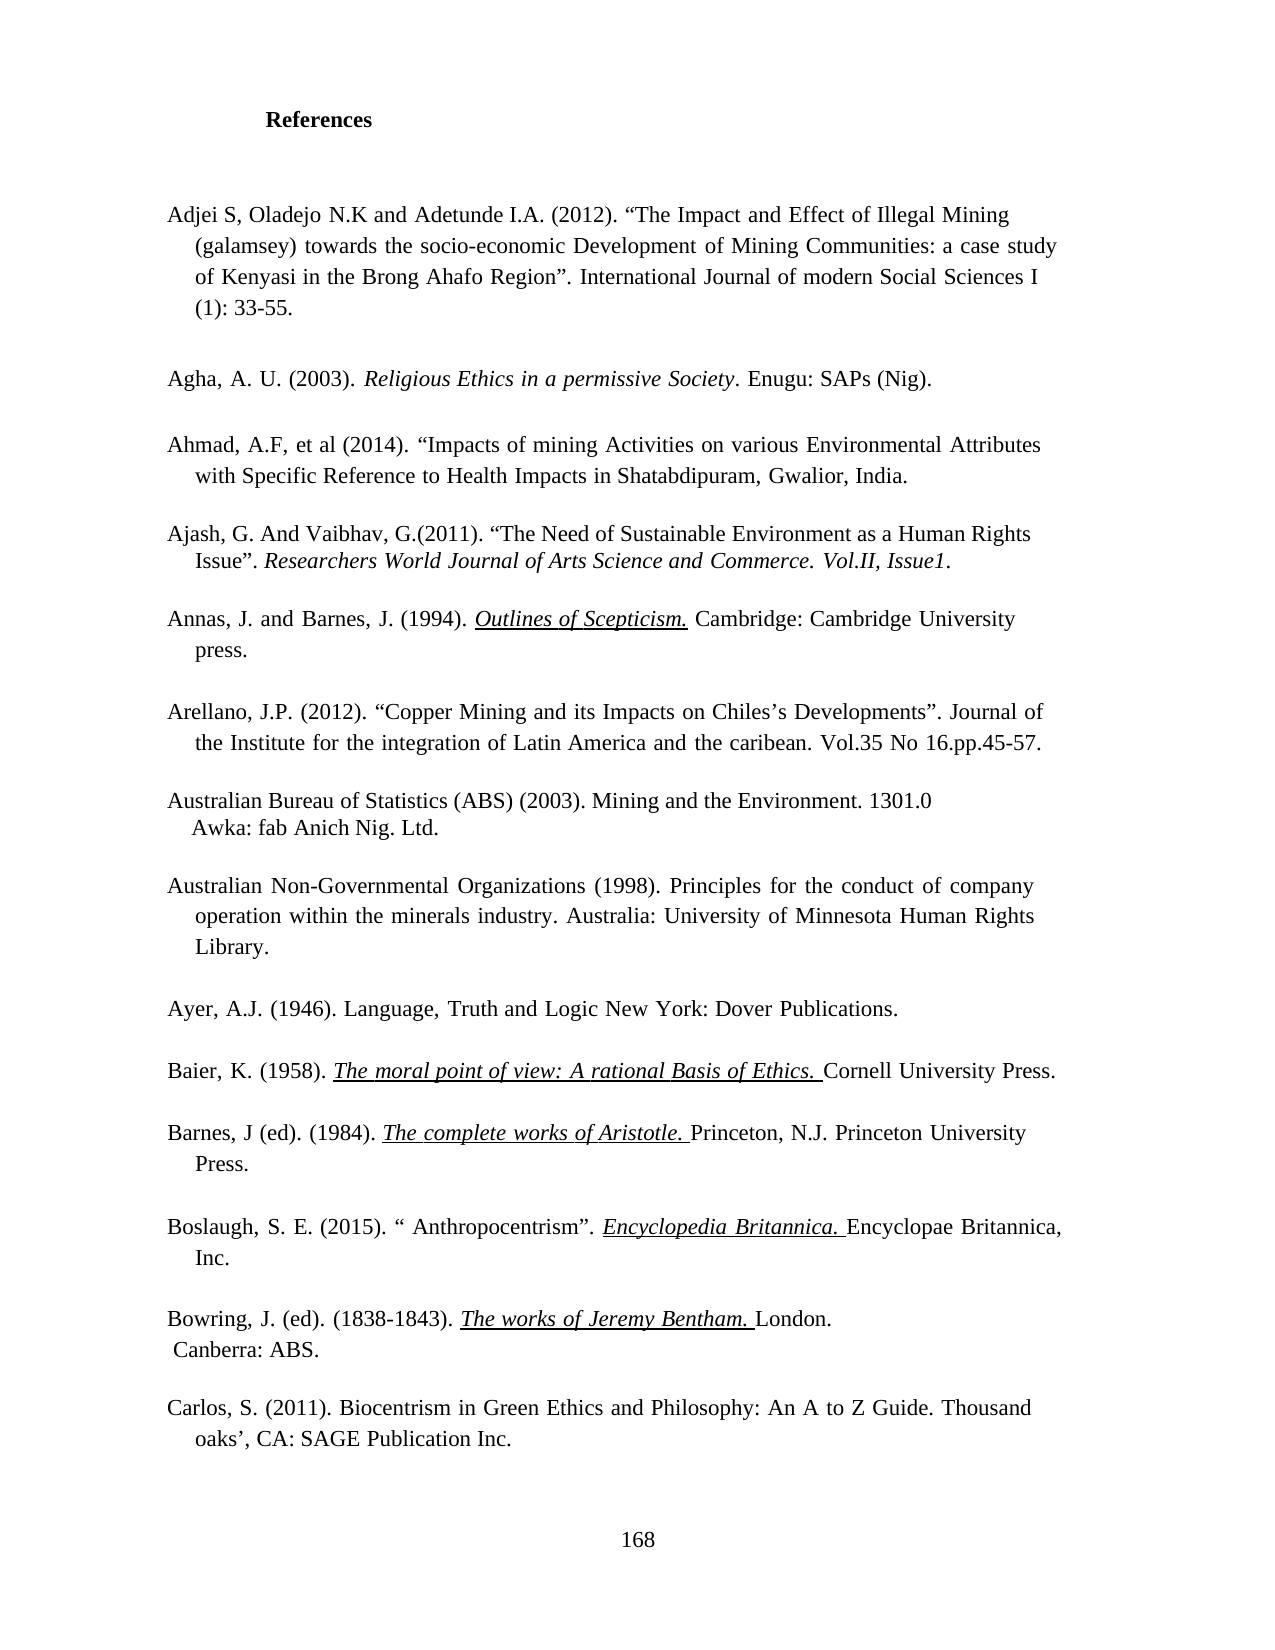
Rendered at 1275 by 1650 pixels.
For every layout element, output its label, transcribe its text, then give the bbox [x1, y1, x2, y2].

text Boslaugh, S. E. (2015). “ Anthropocentrism”. Encyclopedia Britannica. Encyclopae Britannica, Inc. [167, 1213, 1069, 1270]
text Annas, J. and Barnes, J. (1994). Outlines of Scepticism. Cambridge: Cambridge University press. [167, 605, 1050, 663]
text Ahmad, A.F, et al (2014). “Impacts of mining Activities on various Environmental Attributes with Specific Reference to Health Impacts in Shatabdipuram, Gwalior, India. [167, 431, 1079, 489]
text Baier, K. (1958). The moral point of view: A rational Basis of Ethics. Cornell University Press. Barnes, J (ed). (1984). The complete works of Aristotle. Princeton, N.J. Princeton University [167, 1022, 1079, 1145]
text Australian Non-Governmental Organizations (1998). Principles for the conduct of company operation within the minerals industry. Australia: University of Minnesota Human Rights Library. [167, 872, 1036, 960]
text Australian Bureau of Statistics (ABS) (2003). Mining and the Environment. 1301.0 Awka: fab Anich Nig. Ltd. [167, 787, 967, 840]
text Agha, A. U. (2003). Religious Ethics in a permissive Society. Enugu: SAPs (Nig). [167, 365, 1185, 391]
text Ayer, A.J. (1946). Language, Truth and Logic New York: Dover Publications. [167, 996, 1185, 1022]
text Ajash, G. And Vaibhav, G.(2011). “The Need of Sustainable Environment as a Human Rights Issue”. Researchers World Journal of Arts Science and Commerce. Vol.II, Issue1. [167, 520, 1079, 573]
text Carlos, S. (2011). Biocentrism in Green Ethics and Philosophy: An A to Z Guide. Thousand oaks’, CA: SAGE Publication Inc. [167, 1394, 1033, 1452]
text Arellano, J.P. (2012). “Copper Mining and its Impacts on Chiles’s Developments”. Journal of the Institute for the integration of Latin America and the caribean. Vol.35 No 16.pp.45-57. [167, 698, 1050, 756]
text Bowring, J. (ed). (1838-1843). The works of Jeremy Bentham. London. Canberra: ABS. [167, 1306, 910, 1363]
subtitle References [265, 107, 1185, 133]
text Press. [195, 1151, 1185, 1177]
text Adjei S, Oladejo N.K and Adetunde I.A. (2012). “The Impact and Effect of Illegal Mining (galamsey) towards the socio-economic Development of Mining Communities: a case study of Kenyasi in the Brong Ahafo Region”. International Journal of modern Social Sciences I (1): 33-55. [167, 201, 1069, 320]
